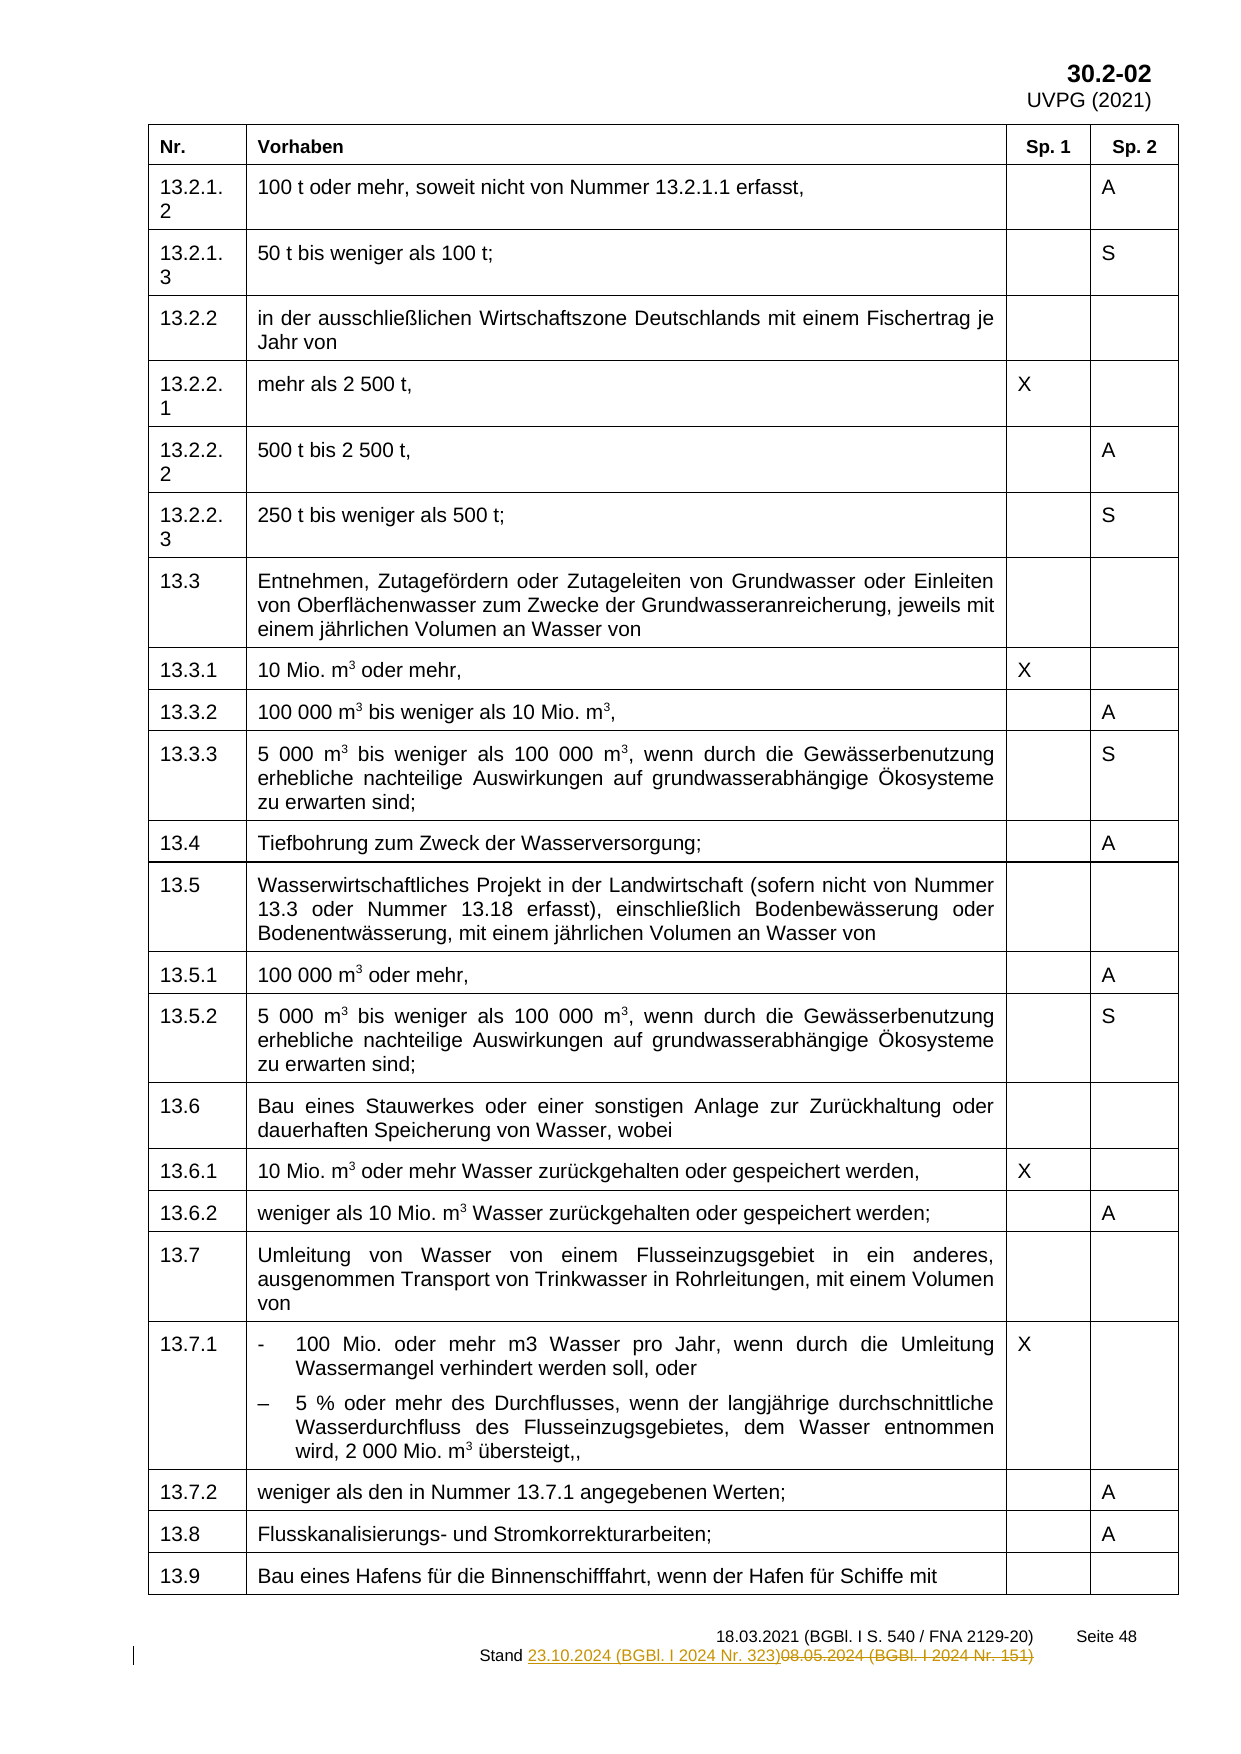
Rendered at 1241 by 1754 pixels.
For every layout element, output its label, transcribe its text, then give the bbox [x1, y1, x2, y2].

table_cell 13.3.3 [149, 731, 246, 820]
table_cell [1007, 994, 1090, 1082]
table_cell 13.7 [149, 1232, 246, 1321]
table_cell 13.2.1.3 [149, 230, 246, 295]
table_cell [1007, 1191, 1090, 1231]
table_cell 13.7.2 [149, 1470, 246, 1510]
table_cell 10 Mio. m3 oder mehr Wasser zurückgehalten oder gespeichert werden, [247, 1149, 1006, 1189]
table_cell 13.3.2 [149, 690, 246, 730]
table_cell 13.4 [149, 821, 246, 861]
table_cell [1007, 1083, 1090, 1148]
table_cell 13.5.2 [149, 994, 246, 1082]
table_cell Entnehmen, Zutagefördern oder Zutageleiten von Grundwasser oder Einleiten von Oberflächenwasser zum Zwecke der Grundwasseranreicherung, jeweils mit einem jährlichen Volumen an Wasser von [247, 558, 1006, 647]
table_cell 13.6 [149, 1083, 246, 1148]
table_cell weniger als 10 Mio. m3 Wasser zurückgehalten oder gespeichert werden; [247, 1191, 1006, 1231]
table_cell [1091, 1083, 1178, 1148]
table_cell 5 000 m3 bis weniger als 100 000 m3, wenn durch die Gewässerbenutzung erhebliche nachteilige Auswirkungen auf grundwasserabhängige Ökosysteme zu erwarten sind; [247, 994, 1006, 1082]
table_cell 13.2.1.2 [149, 165, 246, 229]
table_cell [1007, 1470, 1090, 1510]
table_header Sp. 2 [1091, 125, 1178, 163]
table_cell A [1091, 690, 1178, 730]
table_cell 13.8 [149, 1511, 246, 1552]
table_cell [1007, 1232, 1090, 1321]
table_cell X [1007, 361, 1090, 426]
table_header Sp. 1 [1007, 125, 1090, 163]
table_cell 13.5.1 [149, 952, 246, 993]
table_cell Bau eines Hafens für die Binnenschifffahrt, wenn der Hafen für Schiffe mit [247, 1553, 1006, 1594]
table_cell A [1091, 1511, 1178, 1552]
table_cell 10 Mio. m3 oder mehr, [247, 648, 1006, 688]
table_cell in der ausschließlichen Wirtschaftszone Deutschlands mit einem Fischertrag je Jahr von [247, 296, 1006, 360]
table_cell A [1091, 952, 1178, 993]
table_cell X [1007, 648, 1090, 688]
table_cell [1007, 165, 1090, 229]
table_header Nr. [149, 125, 246, 163]
table_cell 13.7.1 [149, 1322, 246, 1469]
table_cell X [1007, 1149, 1090, 1189]
table_cell [1007, 731, 1090, 820]
table_cell mehr als 2 500 t, [247, 361, 1006, 426]
table_cell [1091, 1553, 1178, 1594]
table_cell Flusskanalisierungs- und Stromkorrekturarbeiten; [247, 1511, 1006, 1552]
table_cell [1091, 296, 1178, 360]
table_cell S [1091, 994, 1178, 1082]
table_cell 13.5 [149, 863, 246, 951]
table_header Vorhaben [247, 125, 1006, 163]
table_cell S [1091, 731, 1178, 820]
table_cell - 100 Mio. oder mehr m3 Wasser pro Jahr, wenn durch die Umleitung Wassermangel verhindert werden soll, oder – 5 % oder mehr des Durchflusses, wenn der langjährige durchschnittliche Wasserdurchfluss des Flusseinzugsgebietes, dem Wasser entnommen wird, 2 000 Mio. m3 übersteigt,, [247, 1322, 1006, 1469]
table_cell Wasserwirtschaftliches Projekt in der Landwirtschaft (sofern nicht von Nummer 13.3 oder Nummer 13.18 erfasst), einschließlich Bodenbewässerung oder Bodenentwässerung, mit einem jährlichen Volumen an Wasser von [247, 863, 1006, 951]
table_cell [1007, 821, 1090, 861]
table_cell Tiefbohrung zum Zweck der Wasserversorgung; [247, 821, 1006, 861]
table_cell A [1091, 427, 1178, 492]
table_cell weniger als den in Nummer 13.7.1 angegebenen Werten; [247, 1470, 1006, 1510]
table_cell 5 000 m3 bis weniger als 100 000 m3, wenn durch die Gewässerbenutzung erhebliche nachteilige Auswirkungen auf grundwasserabhängige Ökosysteme zu erwarten sind; [247, 731, 1006, 820]
table_cell [1007, 1553, 1090, 1594]
table_cell [1091, 558, 1178, 647]
table_cell Bau eines Stauwerkes oder einer sonstigen Anlage zur Zurückhaltung oder dauerhaften Speicherung von Wasser, wobei [247, 1083, 1006, 1148]
table_cell Umleitung von Wasser von einem Flusseinzugsgebiet in ein anderes, ausgenommen Transport von Trinkwasser in Rohrleitungen, mit einem Volumen von [247, 1232, 1006, 1321]
table_cell 13.2.2.3 [149, 493, 246, 557]
table_cell 13.9 [149, 1553, 246, 1594]
table_cell 13.3 [149, 558, 246, 647]
table_cell 13.6.2 [149, 1191, 246, 1231]
table_cell [1091, 1232, 1178, 1321]
table_cell A [1091, 821, 1178, 861]
table_cell [1091, 361, 1178, 426]
table_cell 13.2.2 [149, 296, 246, 360]
table_cell S [1091, 493, 1178, 557]
table_cell X [1007, 1322, 1090, 1469]
table_cell [1007, 690, 1090, 730]
table_cell [1007, 296, 1090, 360]
table_cell 500 t bis 2 500 t, [247, 427, 1006, 492]
table_cell A [1091, 1470, 1178, 1510]
table_cell [1091, 1149, 1178, 1189]
table_cell [1007, 952, 1090, 993]
table_cell [1007, 1511, 1090, 1552]
table_cell 250 t bis weniger als 500 t; [247, 493, 1006, 557]
table_cell [1007, 558, 1090, 647]
table_cell S [1091, 230, 1178, 295]
table_cell 13.2.2.2 [149, 427, 246, 492]
table_cell 100 000 m3 bis weniger als 10 Mio. m3, [247, 690, 1006, 730]
table_cell A [1091, 165, 1178, 229]
table_cell 50 t bis weniger als 100 t; [247, 230, 1006, 295]
table_cell 13.6.1 [149, 1149, 246, 1189]
table_cell [1091, 648, 1178, 688]
table_cell 13.2.2.1 [149, 361, 246, 426]
table_cell 100 000 m3 oder mehr, [247, 952, 1006, 993]
table_cell 100 t oder mehr, soweit nicht von Nummer 13.2.1.1 erfasst, [247, 165, 1006, 229]
table_cell 13.3.1 [149, 648, 246, 688]
table_cell [1007, 427, 1090, 492]
table_cell [1091, 863, 1178, 951]
table_cell [1007, 863, 1090, 951]
table_cell A [1091, 1191, 1178, 1231]
table_cell [1007, 493, 1090, 557]
table_cell [1007, 230, 1090, 295]
table_cell [1091, 1322, 1178, 1469]
